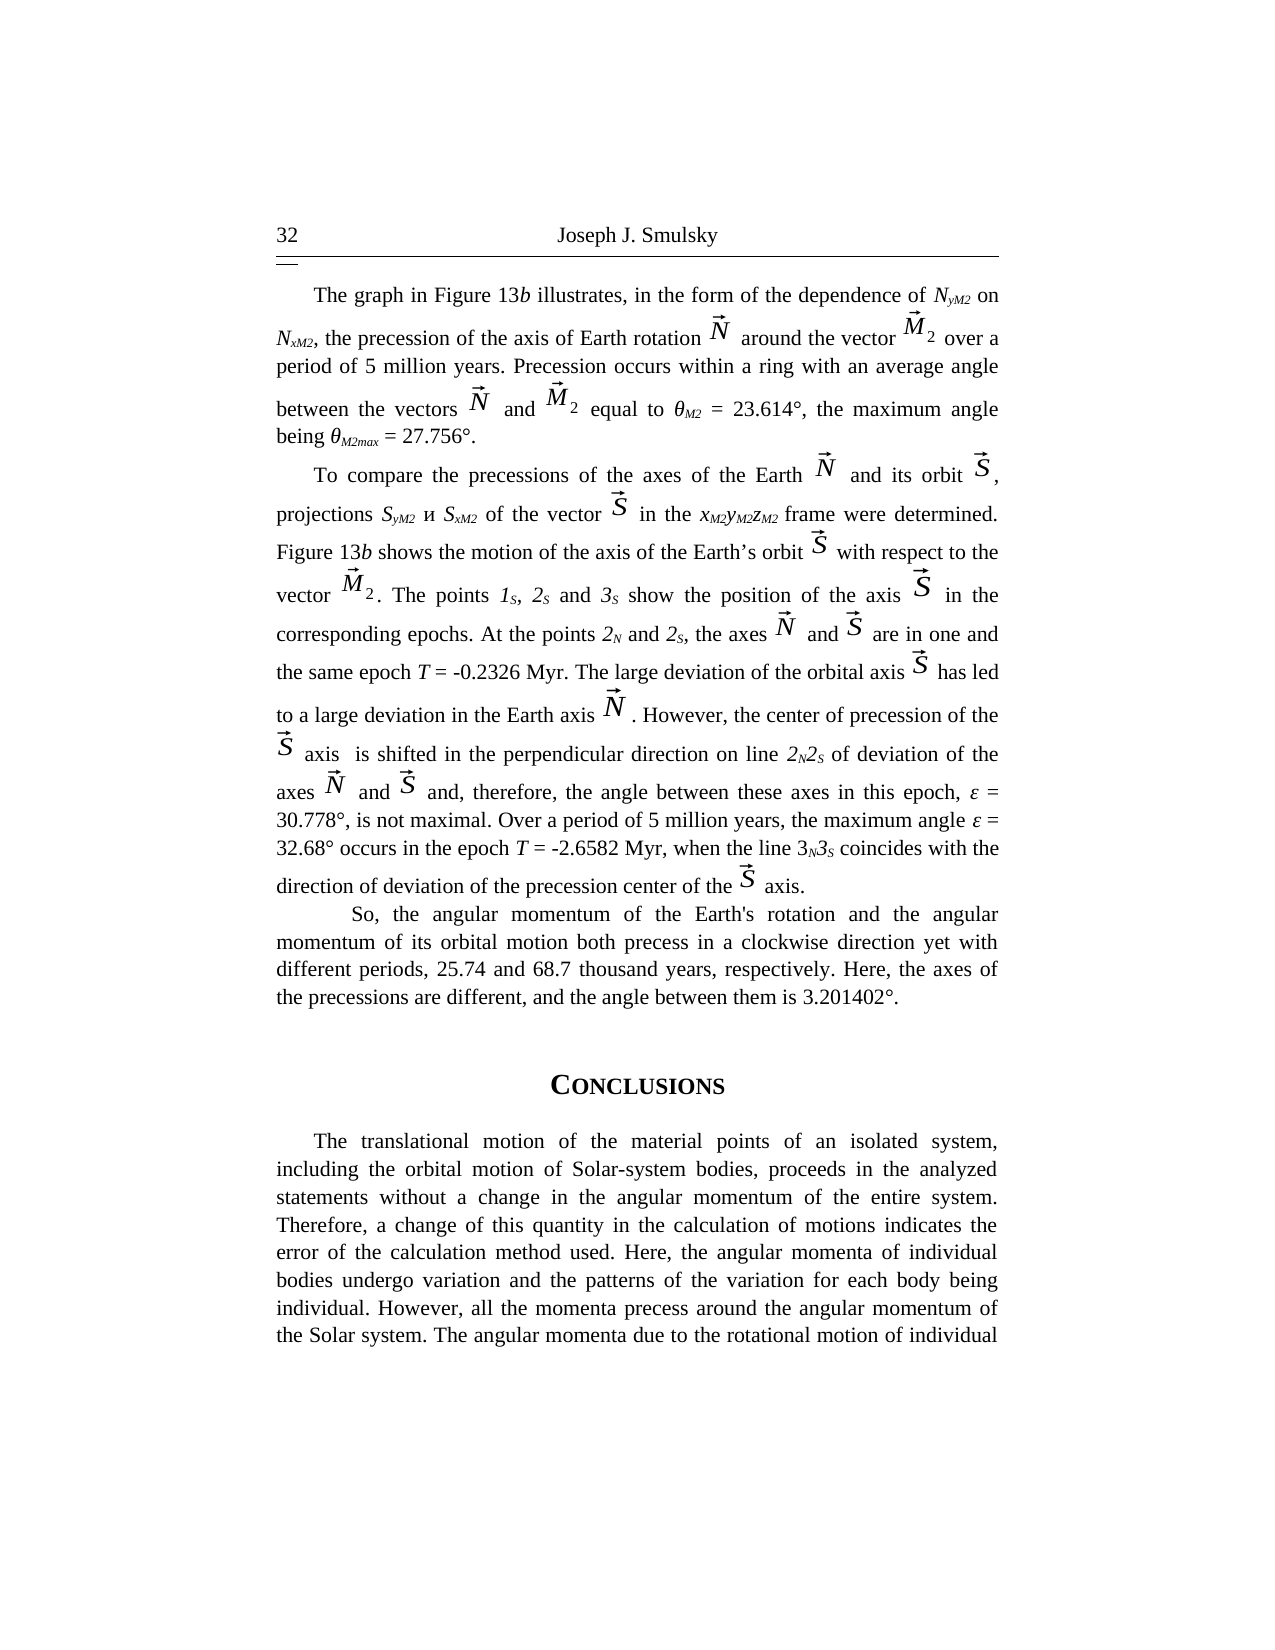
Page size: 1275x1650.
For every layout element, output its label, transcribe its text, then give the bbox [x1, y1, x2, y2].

text To compare the precessions of the axes of the Earth and its orbit , projections SyM2 и SxM2 of the vector in the xM2yM2zM2 frame were determined. Figure 13b shows the motion of the axis of the Earth’s orbit with respect to the vector . The points 1S, 2S and 3S show the position of the axis in the corresponding epochs. At the points 2N and 2S, the axes and are in one and the same epoch T = -0.2326 Myr. The large deviation of the orbital axis has led to a large deviation in the Earth axis . However, the center of precession of the axis is shifted in the perpendicular direction on line 2N2S of deviation of the axes and and, therefore, the angle between these axes in this epoch, ε = 30.778°, is not maximal. Over a period of 5 million years, the maximum angle ε = 32.68° occurs in the epoch T = -2.6582 Myr, when the line 3N3S coincides with the direction of deviation of the precession center of the axis. [276, 451, 999, 898]
text The graph in Figure 13b illustrates, in the form of the dependence of NyM2 on NxM2, the precession of the axis of Earth rotation around the vector over a period of 5 million years. Precession occurs within a ring with an average angle between the vectors and equal to θM2 = 23.614°, the maximum angle being θM2max = 27.756°. [276, 282, 999, 449]
text Conclusions [276, 1067, 999, 1101]
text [276, 1128, 999, 1348]
text So, the angular momentum of the Earth's rotation and the angular momentum of its orbital motion both precess in a clockwise direction yet with different periods, 25.74 and 68.7 thousand years, respectively. Here, the axes of the precessions are different, and the angle between them is 3.201402°. [276, 901, 999, 1009]
